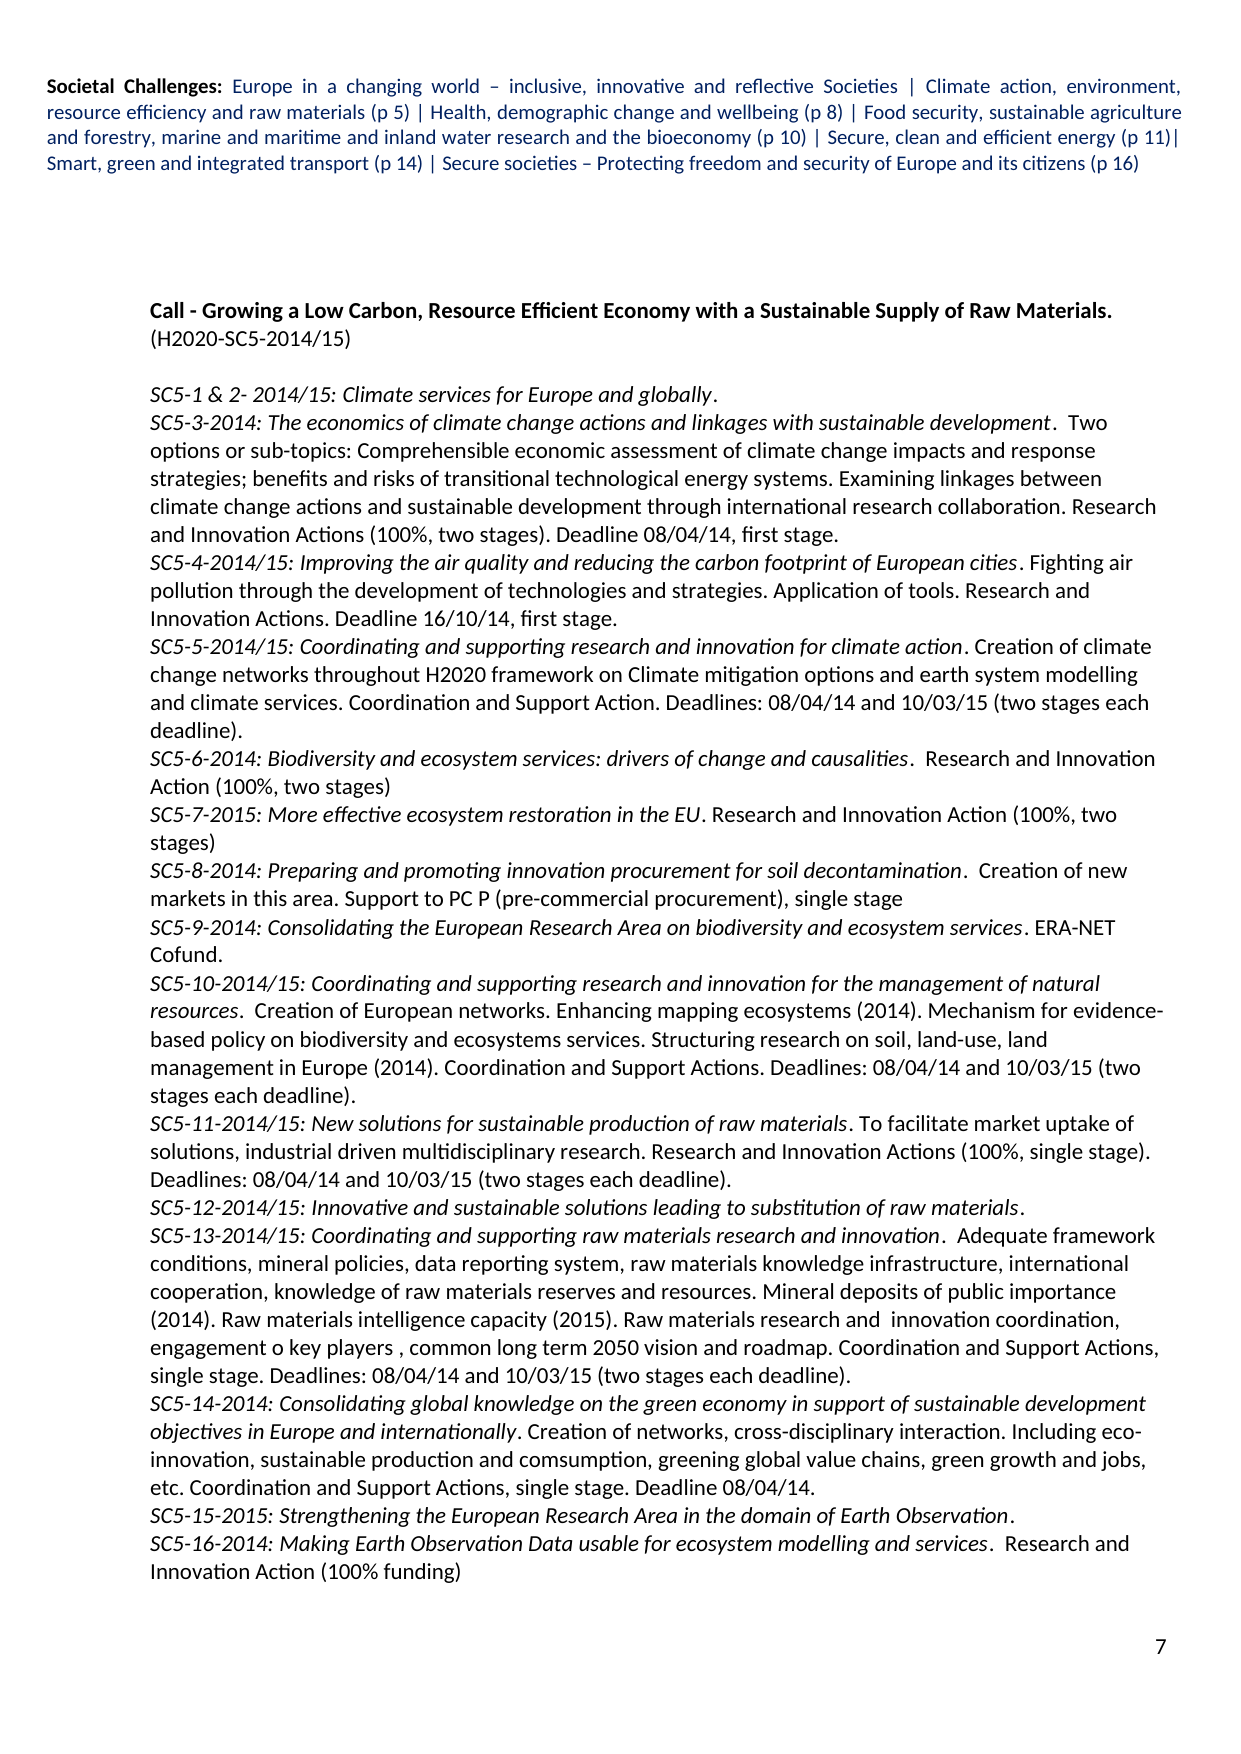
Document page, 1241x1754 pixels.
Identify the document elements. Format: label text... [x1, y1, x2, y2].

text SC5-10-2014/15: Coordinating and supporting research and innovation for the management of natural resources. Creation of European networks. Enhancing mapping ecosystems (2014). Mechanism for evidence-based policy on biodiversity and ecosystems services. Structuring research on soil, land-use, land management in Europe (2014). Coordination and Support Actions. Deadlines: 08/04/14 and 10/03/15 (two stages each deadline). [150, 969, 1167, 1109]
text SC5-11-2014/15: New solutions for sustainable production of raw materials. To facilitate market uptake of solutions, industrial driven multidisciplinary research. Research and Innovation Actions (100%, single stage). Deadlines: 08/04/14 and 10/03/15 (two stages each deadline). [150, 1109, 1167, 1193]
text SC5-4-2014/15: Improving the air quality and reducing the carbon footprint of European cities. Fighting air pollution through the development of technologies and strategies. Application of tools. Research and Innovation Actions. Deadline 16/10/14, first stage. [150, 548, 1167, 632]
text SC5-3-2014: The economics of climate change actions and linkages with sustainable development. Two options or sub-topics: Comprehensible economic assessment of climate change impacts and response strategies; benefits and risks of transitional technological energy systems. Examining linkages between climate change actions and sustainable development through international research collaboration. Research and Innovation Actions (100%, two stages). Deadline 08/04/14, first stage. [150, 408, 1167, 548]
text SC5-7-2015: More effective ecosystem restoration in the EU. Research and Innovation Action (100%, two stages) [150, 801, 1167, 857]
text SC5-5-2014/15: Coordinating and supporting research and innovation for climate action. Creation of climate change networks throughout H2020 framework on Climate mitigation options and earth system modelling and climate services. Coordination and Support Action. Deadlines: 08/04/14 and 10/03/15 (two stages each deadline). [150, 632, 1167, 744]
text SC5-14-2014: Consolidating global knowledge on the green economy in support of sustainable development objectives in Europe and internationally. Creation of networks, cross-disciplinary interaction. Including eco-innovation, sustainable production and comsumption, greening global value chains, green growth and jobs, etc. Coordination and Support Actions, single stage. Deadline 08/04/14. [150, 1389, 1167, 1501]
text SC5-6-2014: Biodiversity and ecosystem services: drivers of change and causalities. Research and Innovation Action (100%, two stages) [150, 744, 1167, 801]
text SC5-16-2014: Making Earth Observation Data usable for ecosystem modelling and services. Research and Innovation Action (100% funding) [150, 1529, 1167, 1585]
text SC5-9-2014: Consolidating the European Research Area on biodiversity and ecosystem services. ERA-NET Cofund. [150, 913, 1167, 969]
text SC5-15-2015: Strengthening the European Research Area in the domain of Earth Observation. [150, 1501, 1167, 1529]
text Call - Growing a Low Carbon, Resource Efficient Economy with a Sustainable Supply of Raw Materials. (H2020-SC5-2014/15) [150, 296, 1167, 352]
text SC5-1 & 2- 2014/15: Climate services for Europe and globally. [150, 380, 1167, 408]
text SC5-8-2014: Preparing and promoting innovation procurement for soil decontamination. Creation of new markets in this area. Support to PC P (pre-commercial procurement), single stage [150, 857, 1167, 913]
text SC5-13-2014/15: Coordinating and supporting raw materials research and innovation. Adequate framework conditions, mineral policies, data reporting system, raw materials knowledge infrastructure, international cooperation, knowledge of raw materials reserves and resources. Mineral deposits of public importance (2014). Raw materials intelligence capacity (2015). Raw materials research and innovation coordination, engagement o key players , common long term 2050 vision and roadmap. Coordination and Support Actions, single stage. Deadlines: 08/04/14 and 10/03/15 (two stages each deadline). [150, 1221, 1167, 1389]
text SC5-12-2014/15: Innovative and sustainable solutions leading to substitution of raw materials. [150, 1193, 1167, 1221]
